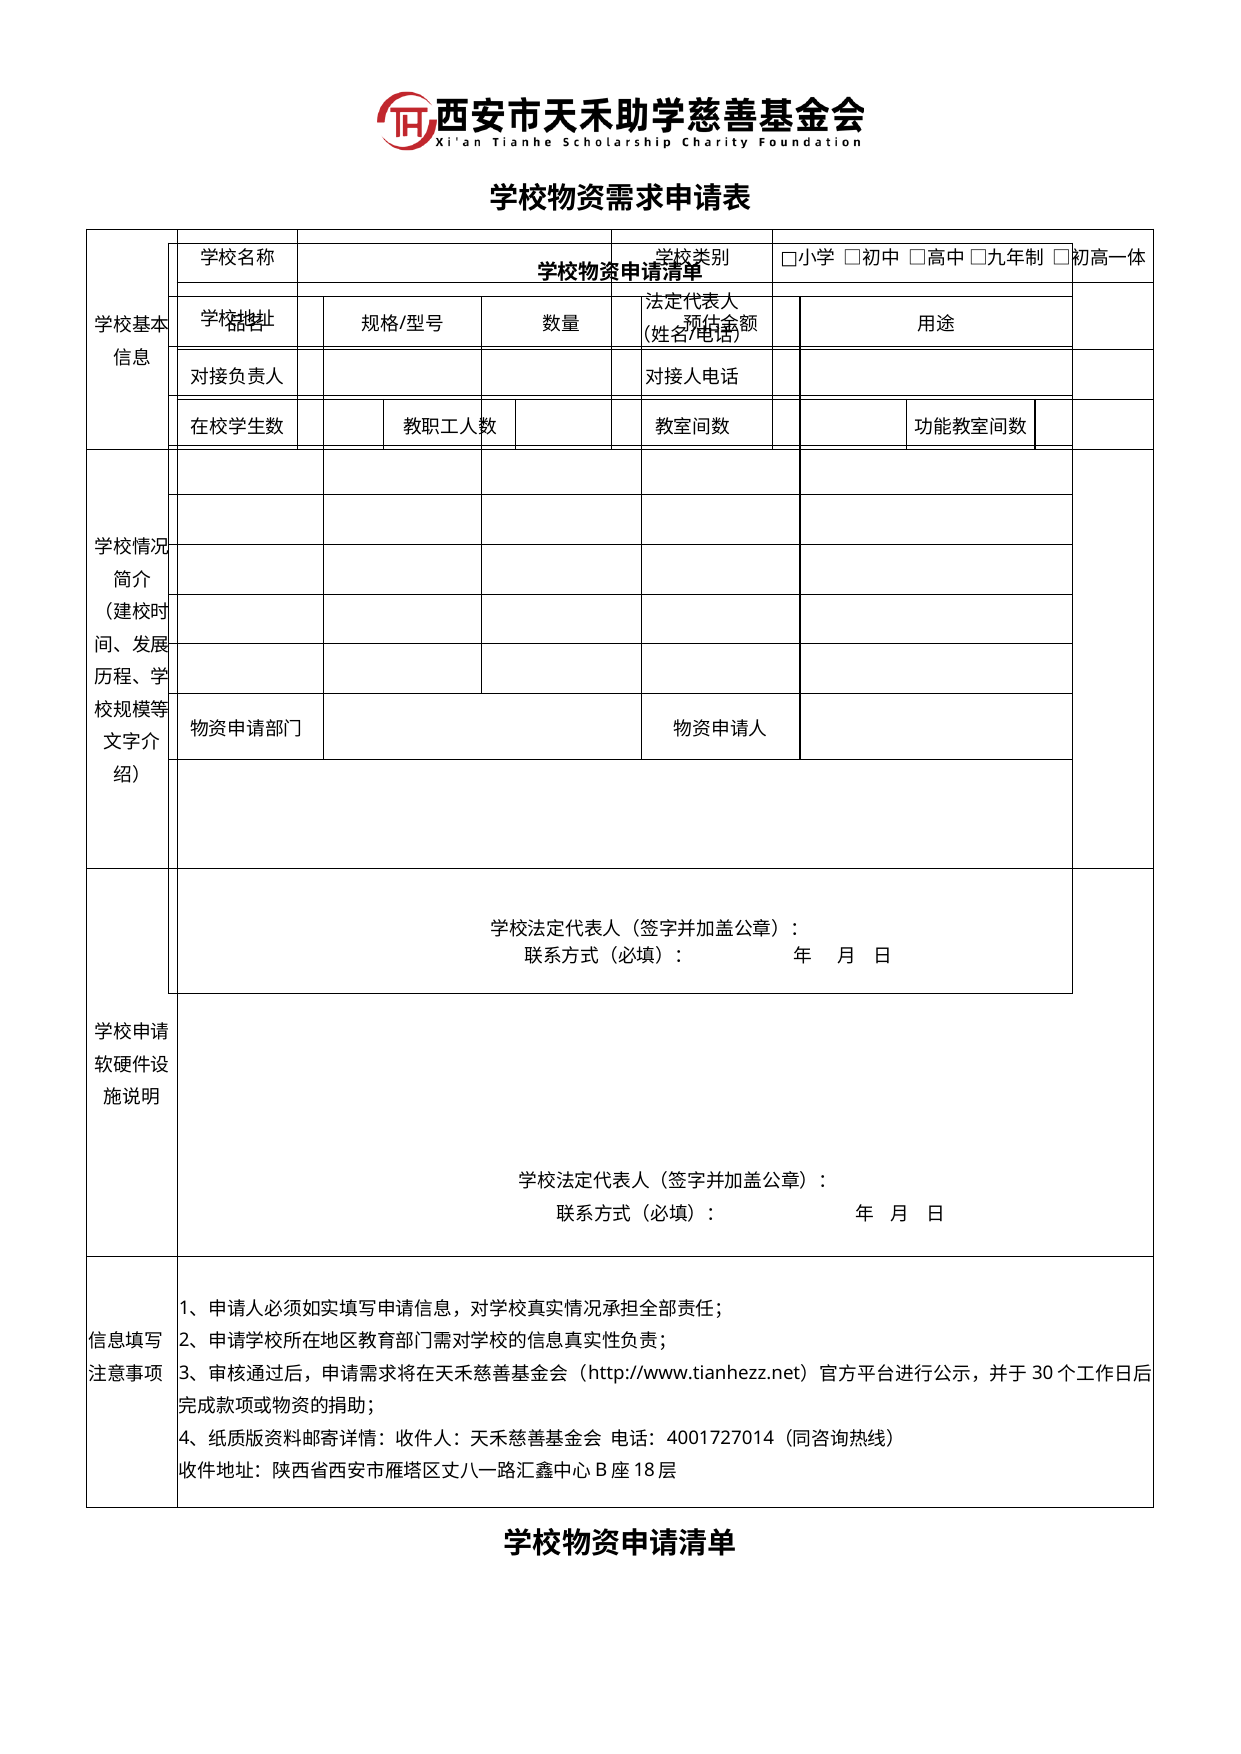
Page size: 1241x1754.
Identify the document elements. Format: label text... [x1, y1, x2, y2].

text 学校物资申请清单 [187, 1508, 1053, 1573]
table_cell [642, 595, 799, 643]
table_cell [1073, 283, 1153, 349]
table_cell [482, 545, 641, 593]
table_cell [482, 396, 641, 445]
table_cell [324, 595, 481, 643]
table_cell 信息填写 注意事项 [87, 1257, 177, 1507]
table_cell [642, 446, 799, 494]
picture [376, 90, 864, 152]
table_cell [169, 545, 323, 593]
table_cell [801, 545, 1072, 593]
table_cell 学校情况简介 （建校时间、发展历程、学校规模等文字介绍） [87, 450, 168, 868]
table_header 学校名称 [178, 230, 297, 243]
table_cell [482, 446, 641, 494]
table_cell [324, 644, 481, 693]
table_cell [801, 396, 1072, 445]
table_cell [324, 545, 481, 593]
table_cell [169, 495, 323, 544]
table_cell [1073, 350, 1153, 399]
table_cell [1073, 400, 1153, 448]
table_cell [324, 347, 481, 395]
table_cell [801, 694, 1072, 758]
table_cell 品名 [169, 297, 323, 346]
table_cell [324, 396, 481, 445]
table_cell 学校申请软硬件设施说明 [87, 869, 177, 1256]
table_header 学校基本信息 [87, 230, 177, 448]
table_header □小学 □初中 □高中 □九年制 □初高一体 [773, 230, 1153, 282]
table_cell 学校法定代表人（签字并加盖公章）： 联系方式（必填）： 年 月 日 [169, 760, 1072, 993]
table_cell 申请人必须如实填写申请信息，对学校真实情况承担全部责任； 申请学校所在地区教育部门需对学校的信息真实性负责； 审核通过后，申请需求将在天禾慈善基金会（http://www.tianhezz.net）官方平台进行公示，并于30个工作日后完成款项或物资的捐助； 4、纸质版资料邮寄详情：收件人：天禾慈善基金会 电话：4001727014（同咨询热线） 收件地址：陕西省西安市雁塔区丈八一路汇鑫中心B座18层 [178, 1257, 1153, 1507]
table_header 学校物资申请清单 [169, 244, 1072, 296]
table_header 学校类别 [612, 230, 772, 243]
table_cell 物资申请人 [642, 694, 799, 758]
table_cell 学校法定代表人（签字并加盖公章）： 联系方式（必填）： 年 月 日 [178, 869, 1153, 1256]
table_cell [482, 644, 641, 693]
table_cell 数量 [482, 297, 641, 346]
table_cell [801, 347, 1072, 395]
table_cell [801, 644, 1072, 693]
table_cell [642, 545, 799, 593]
table_cell [169, 347, 323, 395]
table_cell [324, 446, 481, 494]
table_cell [801, 595, 1072, 643]
table_cell [169, 396, 323, 445]
table_cell [169, 595, 323, 643]
table_cell [169, 644, 323, 693]
table_cell [642, 396, 799, 445]
table_cell [642, 644, 799, 693]
table_cell [1073, 450, 1153, 868]
table_cell [642, 347, 799, 395]
table_cell [801, 446, 1072, 494]
table_cell 物资申请部门 [169, 694, 323, 758]
table_cell [642, 495, 799, 544]
table_cell [482, 347, 641, 395]
table_cell 预估金额 [642, 297, 799, 346]
table_cell [169, 446, 323, 494]
table_cell [324, 694, 641, 758]
table_cell [482, 595, 641, 643]
table_cell [482, 495, 641, 544]
table_cell [801, 495, 1072, 544]
table_header [298, 230, 611, 243]
table_cell 用途 [801, 297, 1072, 346]
table_cell [324, 495, 481, 544]
text 学校物资需求申请表 [187, 163, 1053, 228]
table_cell 规格/型号 [324, 297, 481, 346]
